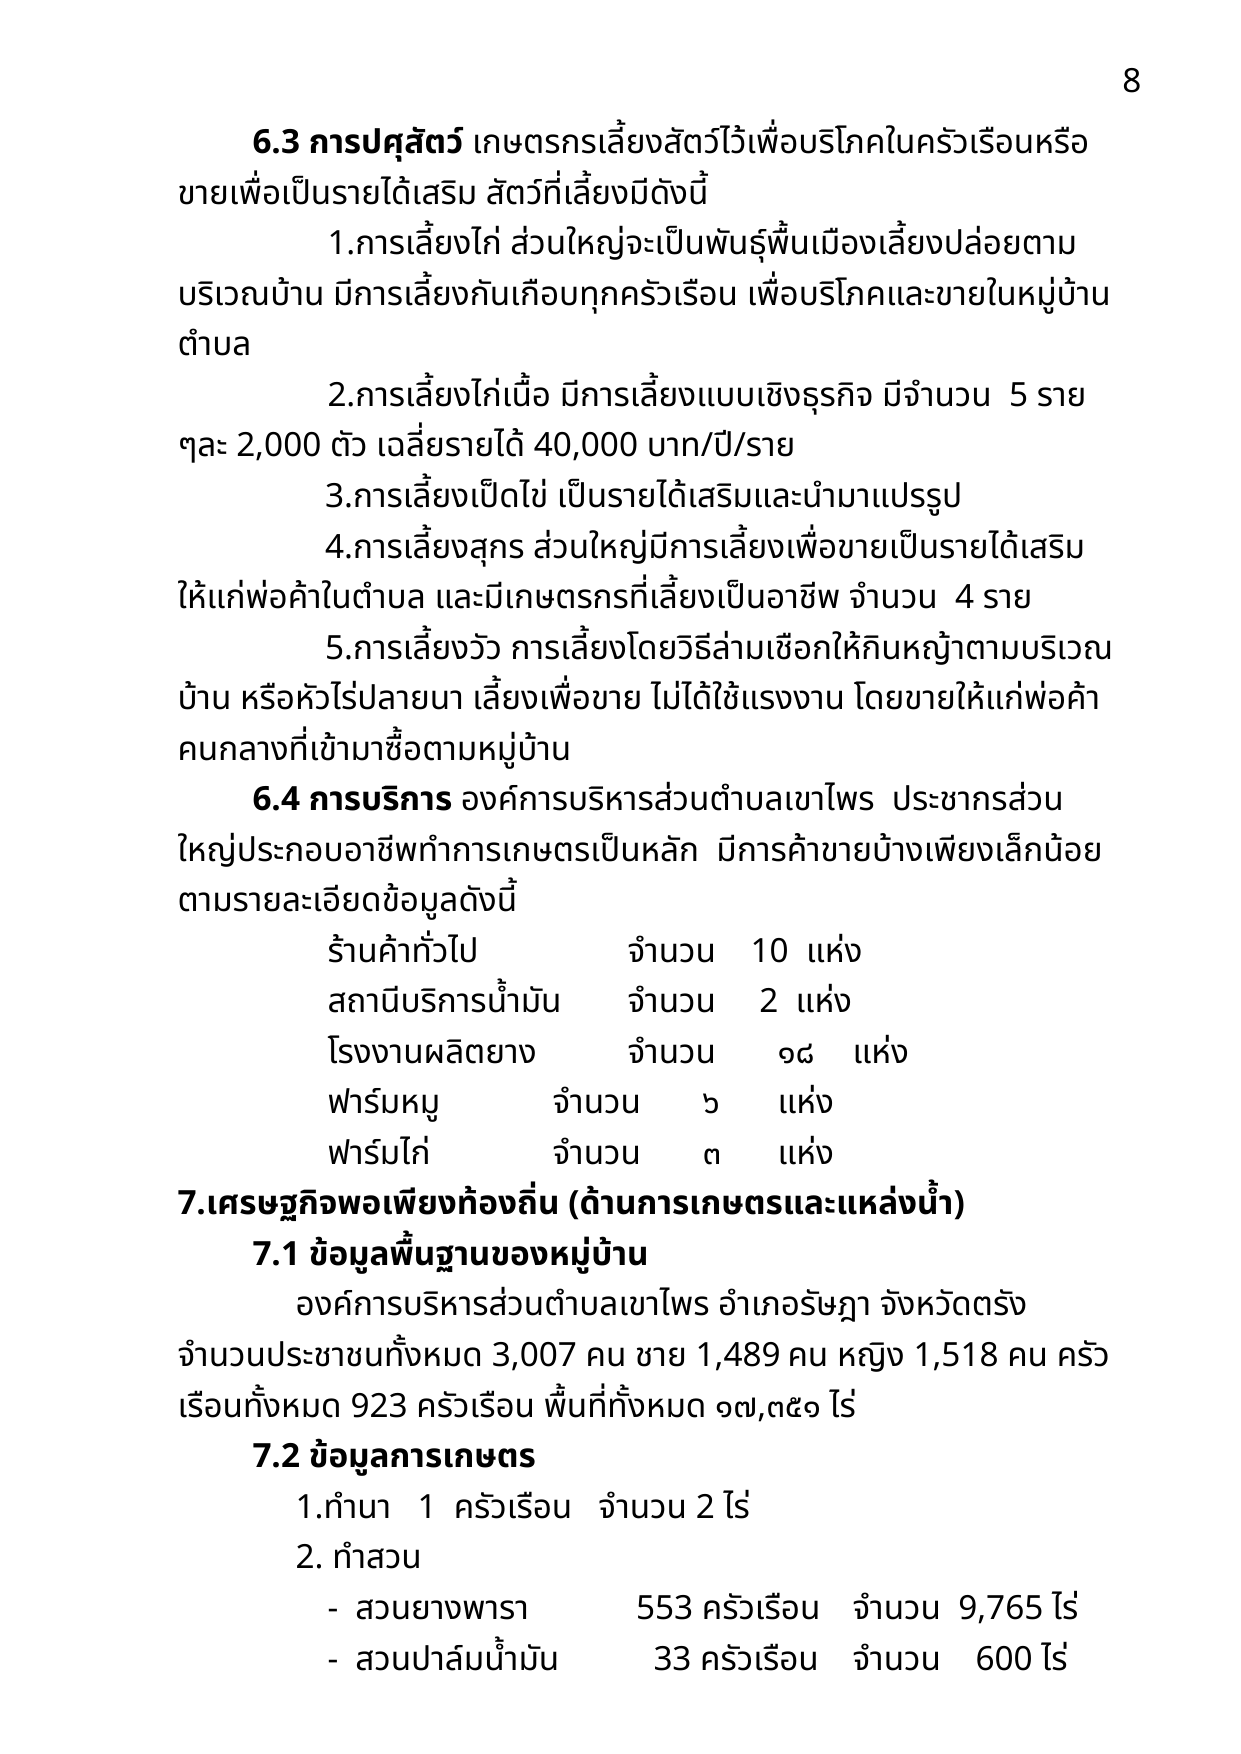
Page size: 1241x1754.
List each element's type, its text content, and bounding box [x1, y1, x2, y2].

text - สวนปาล์มน้ำมัน 33 ครัวเรือน จำนวน 600 ไร่ [177, 1634, 1122, 1685]
text 7.เศรษฐกิจพอเพียงท้องถิ่น (ด้านการเกษตรและแหล่งน้ำ) [177, 1179, 1122, 1230]
text ร้านค้าทั่วไป จำนวน 10 แห่ง [177, 927, 1122, 977]
text - สวนยางพารา 553 ครัวเรือน จำนวน 9,765 ไร่ [177, 1584, 1122, 1634]
text 3.การเลี้ยงเป็ดไข่ เป็นรายได้เสริมและนำมาแปรรูป [177, 472, 1122, 522]
text 6.3 การปศุสัตว์ เกษตรกรเลี้ยงสัตว์ไว้เพื่อบริโภคในครัวเรือนหรือขายเพื่อเป็นรายได้เสริม สัตว์ที่เลี้ยงมีดังนี้ [177, 118, 1122, 219]
text 4.การเลี้ยงสุกร ส่วนใหญ่มีการเลี้ยงเพื่อขายเป็นรายได้เสริม ให้แก่พ่อค้าในตำบล และมีเกษตรกรที่เลี้ยงเป็นอาชีพ จำนวน 4 ราย [177, 522, 1122, 624]
text 7.2 ข้อมูลการเกษตร [177, 1432, 1122, 1483]
text 1.การเลี้ยงไก่ ส่วนใหญ่จะเป็นพันธุ์พื้นเมืองเลี้ยงปล่อยตามบริเวณบ้าน มีการเลี้ยงกันเกือบทุกครัวเรือน เพื่อบริโภคและขายในหมู่บ้าน ตำบล [177, 219, 1122, 371]
text 2.การเลี้ยงไก่เนื้อ มีการเลี้ยงแบบเชิงธุรกิจ มีจำนวน 5 ราย ๆละ 2,000 ตัว เฉลี่ยรายได้ 40,000 บาท/ปี/ราย [177, 371, 1122, 472]
text 5.การเลี้ยงวัว การเลี้ยงโดยวิธีล่ามเชือกให้กินหญ้าตามบริเวณบ้าน หรือหัวไร่ปลายนา เลี้ยงเพื่อขาย ไม่ได้ใช้แรงงาน โดยขายให้แก่พ่อค้าคนกลางที่เข้ามาซื้อตามหมู่บ้าน [177, 624, 1122, 775]
text 2. ทำสวน [177, 1533, 1122, 1584]
text 6.4 การบริการ องค์การบริหารส่วนตำบลเขาไพร ประชากรส่วนใหญ่ประกอบอาชีพทำการเกษตรเป็นหลัก มีการค้าขายบ้างเพียงเล็กน้อยตามรายละเอียดข้อมูลดังนี้ [177, 775, 1122, 927]
text ฟาร์มไก่ จำนวน ๓ แห่ง [177, 1129, 1122, 1179]
text 7.1 ข้อมูลพื้นฐานของหมู่บ้าน [177, 1230, 1122, 1280]
text 1.ทำนา 1 ครัวเรือน จำนวน 2 ไร่ [177, 1483, 1122, 1533]
text โรงงานผลิตยาง จำนวน ๑๘ แห่ง [177, 1028, 1122, 1078]
text องค์การบริหารส่วนตำบลเขาไพร อำเภอรัษฎา จังหวัดตรัง จำนวนประชาชนทั้งหมด 3,007 คน ชาย 1,489คน หญิง 1,518 คน ครัวเรือนทั้งหมด 923 ครัวเรือน พื้นที่ทั้งหมด ๑๗,๓๕๑ ไร่ [177, 1280, 1122, 1432]
text ฟาร์มหมู จำนวน ๖ แห่ง [177, 1078, 1122, 1129]
text สถานีบริการน้ำมัน จำนวน 2 แห่ง [177, 977, 1122, 1028]
